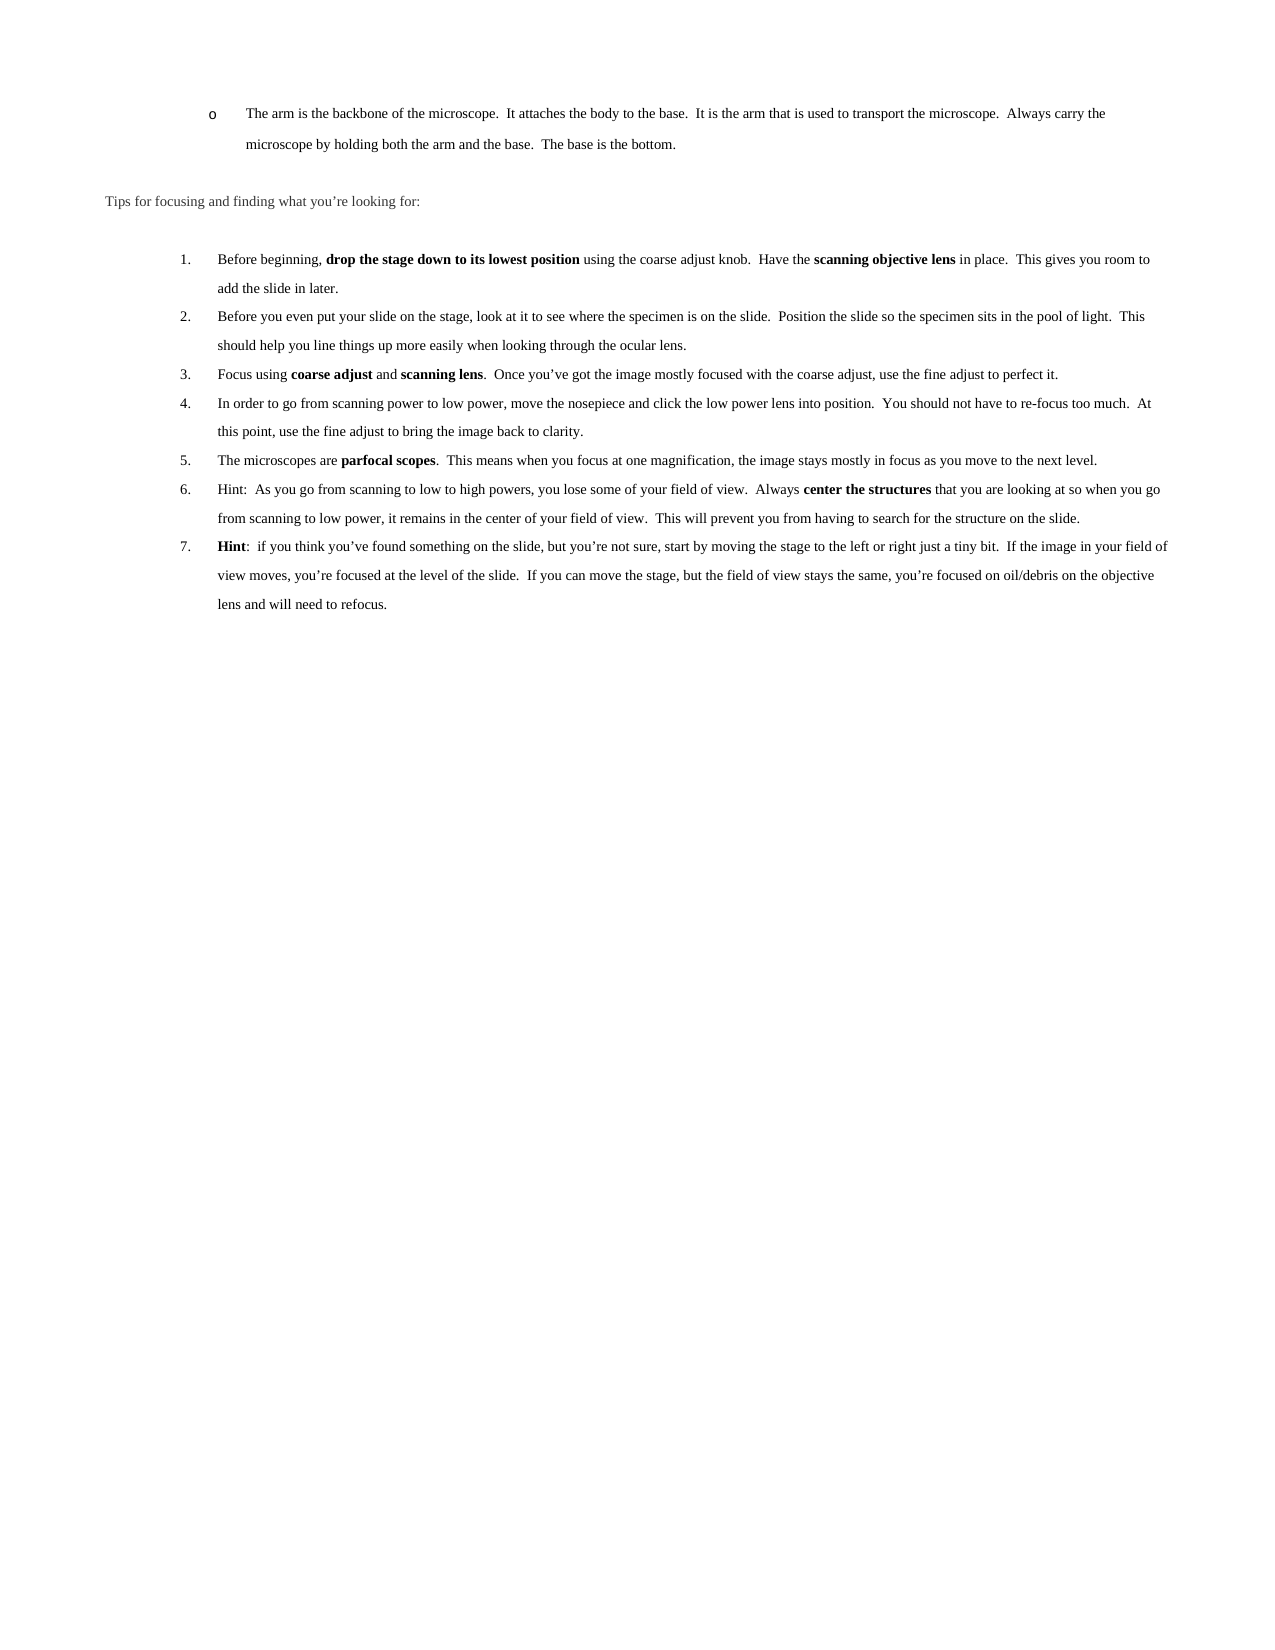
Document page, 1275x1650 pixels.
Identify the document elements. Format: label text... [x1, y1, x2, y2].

list The microscopes are parfocal scopes. This means when you focus at one magnification, the image stays mostly in focus as you move to the next level. [180, 452, 1170, 481]
list Before beginning, drop the stage down to its lowest position using the coarse adjust knob. Have the scanning objective lens in place. This gives you room to add the slide in later. [180, 251, 1170, 308]
list The arm is the backbone of the microscope. It attaches the body to the base. It is the arm that is used to transport the microscope. Always carry the microscope by holding both the arm and the base. The base is the bottom. [208, 105, 1170, 164]
text Tips for focusing and finding what you’re looking for: [105, 193, 1170, 222]
list Hint: if you think you’ve found something on the slide, but you’re not sure, start by moving the stage to the left or right just a tiny bit. If the image in your field of view moves, you’re focused at the level of the slide. If you can move the stage, but the field of view stays the same, you’re focused on oil/debris on the objective lens and will need to refocus. [180, 538, 1170, 624]
list Focus using coarse adjust and scanning lens. Once you’ve got the image mostly focused with the coarse adjust, use the fine adjust to perfect it. [180, 366, 1170, 394]
list Hint: As you go from scanning to low to high powers, you lose some of your field of view. Always center the structures that you are looking at so when you go from scanning to low power, it remains in the center of your field of view. This will prevent you from having to search for the structure on the slide. [180, 481, 1170, 538]
list Before you even put your slide on the stage, look at it to see where the specimen is on the slide. Position the slide so the specimen sits in the pool of light. This should help you line things up more easily when looking through the ocular lens. [180, 308, 1170, 366]
list In order to go from scanning power to low power, move the nosepiece and click the low power lens into position. You should not have to re-focus too much. At this point, use the fine adjust to bring the image back to clarity. [180, 394, 1170, 452]
